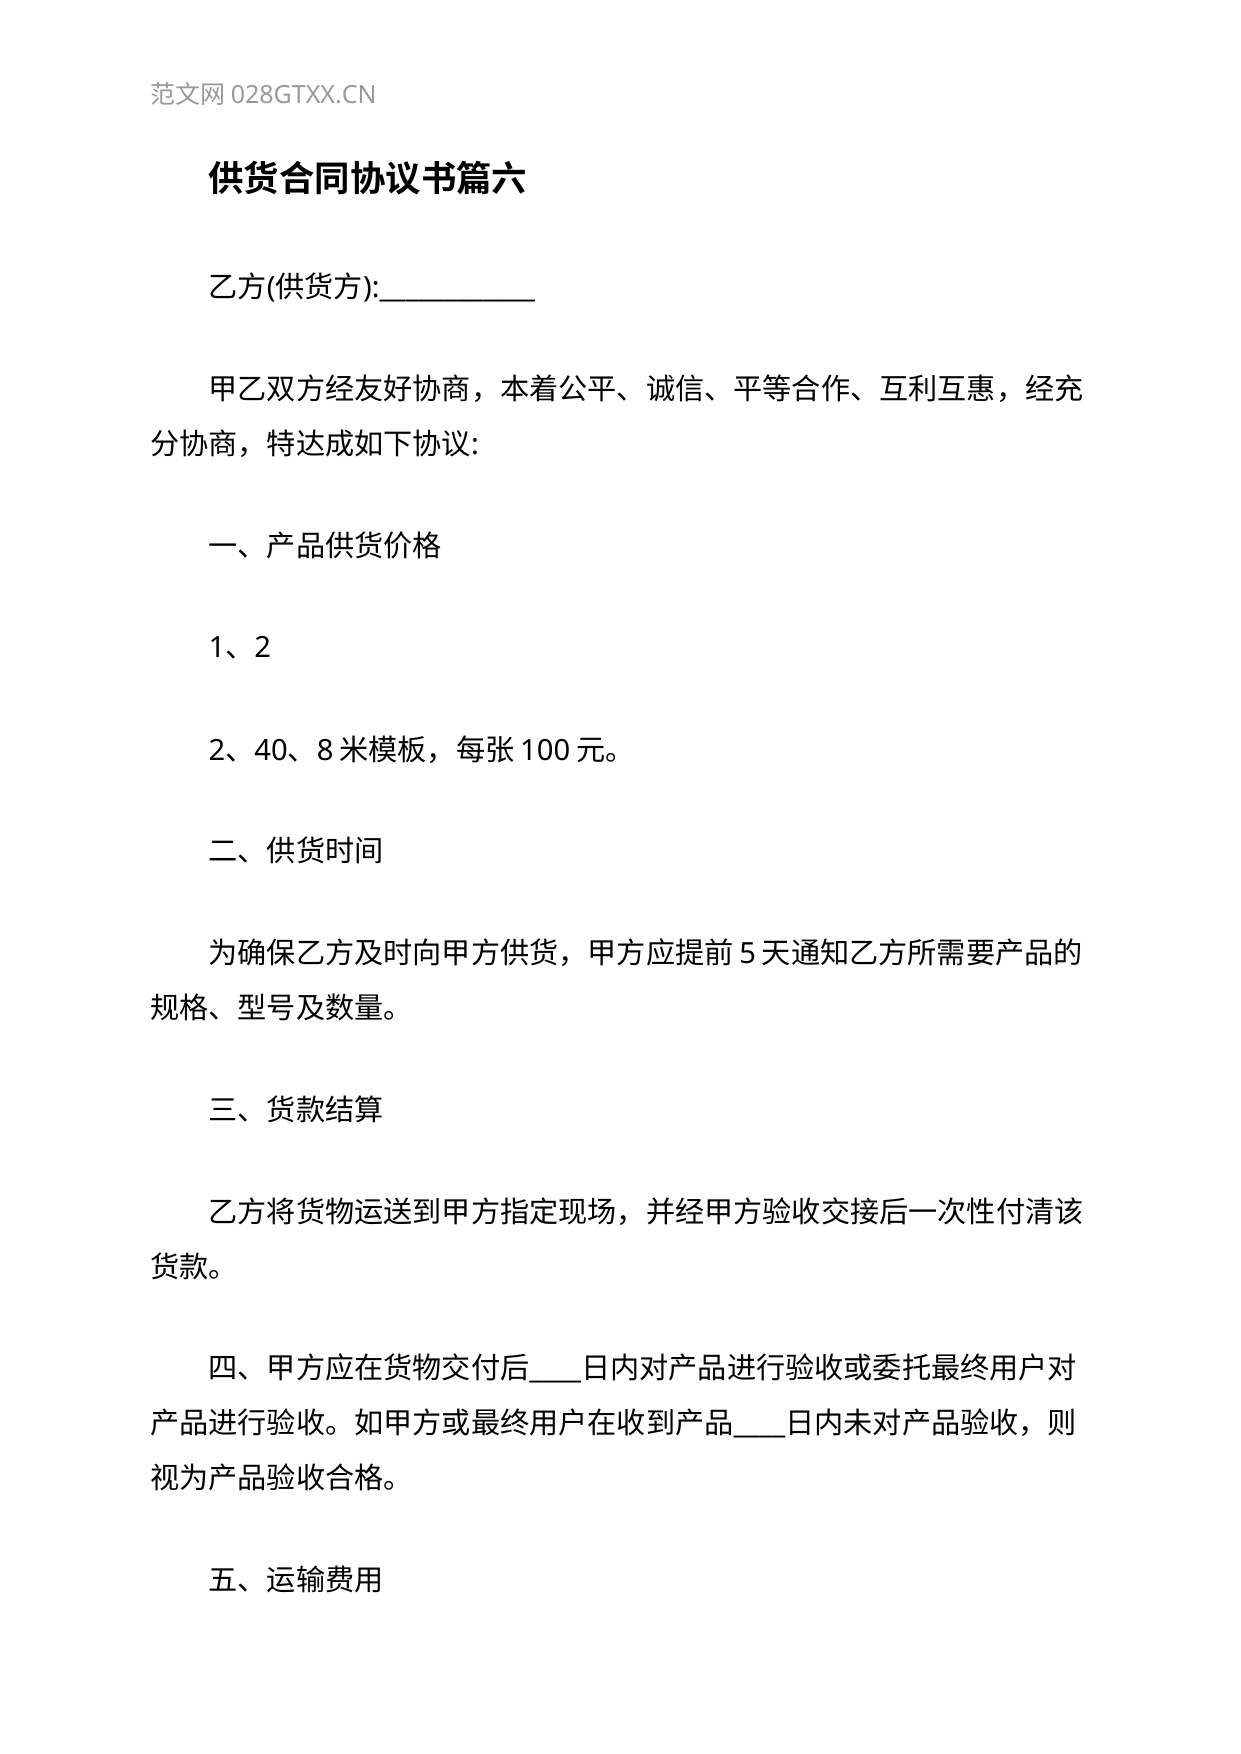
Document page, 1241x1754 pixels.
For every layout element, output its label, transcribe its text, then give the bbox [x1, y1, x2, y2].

text 2、40、8米模板，每张100元。 [150, 726, 1090, 768]
text 乙方(供货方):____________ [150, 263, 1090, 306]
text 四、甲方应在货物交付后____日内对产品进行验收或委托最终用户对产品进行验收。如甲方或最终用户在收到产品____日内未对产品验收，则视为产品验收合格。 [150, 1345, 1090, 1497]
text 一、产品供货价格 [150, 522, 1090, 564]
text 为确保乙方及时向甲方供货，甲方应提前5天通知乙方所需要产品的规格、型号及数量。 [150, 930, 1090, 1027]
text 1、2 [150, 624, 1090, 666]
text 乙方将货物运送到甲方指定现场，并经甲方验收交接后一次性付清该货款。 [150, 1188, 1090, 1286]
text 二、供货时间 [150, 828, 1090, 870]
text 供货合同协议书篇六 [150, 150, 1090, 201]
text 五、运输费用 [150, 1557, 1090, 1599]
text 甲乙双方经友好协商，本着公平、诚信、平等合作、互利互惠，经充分协商，特达成如下协议: [150, 365, 1090, 463]
text 三、货款结算 [150, 1087, 1090, 1129]
